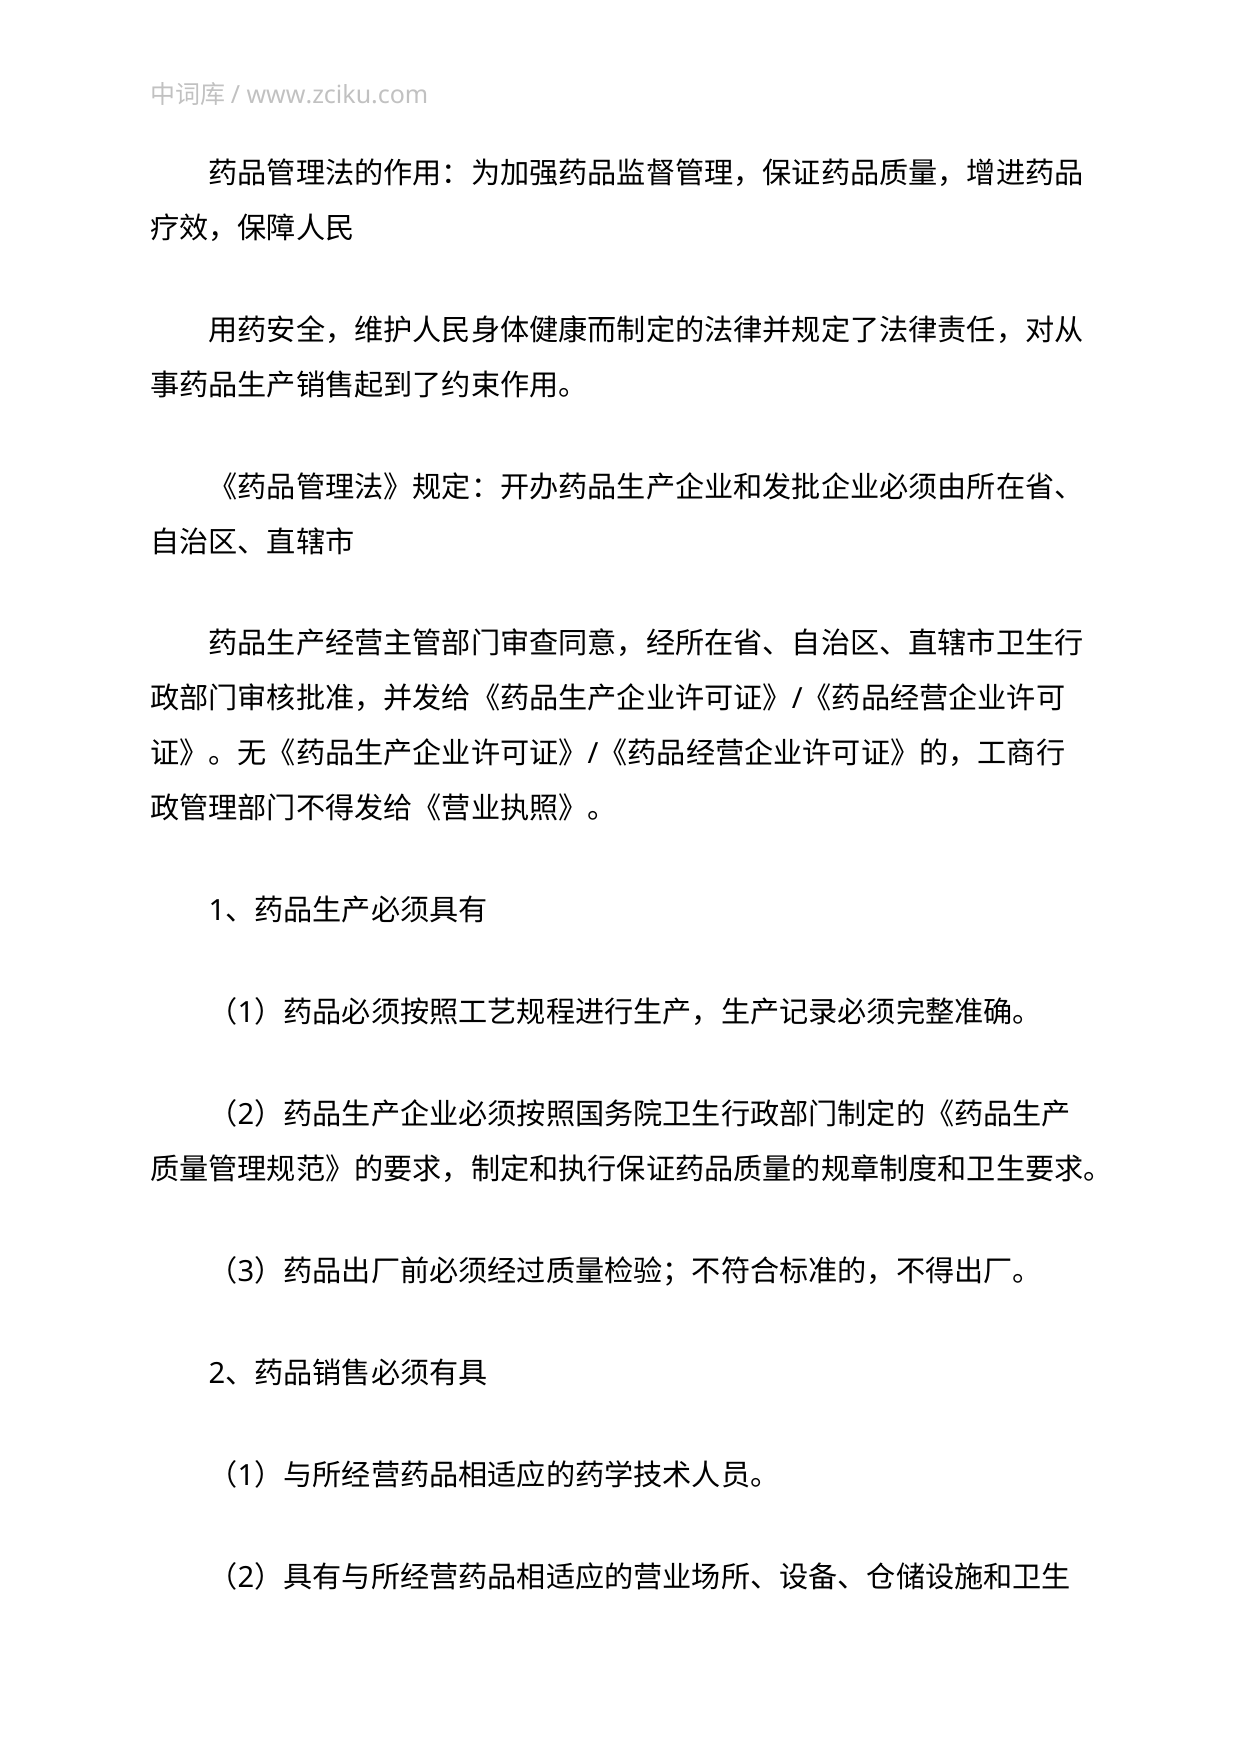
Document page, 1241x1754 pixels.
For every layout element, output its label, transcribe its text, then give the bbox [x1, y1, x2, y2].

text 《药品管理法》规定：开办药品生产企业和发批企业必须由所在省、自治区、直辖市 [150, 463, 1090, 561]
text 药品管理法的作用：为加强药品监督管理，保证药品质量，增进药品疗效，保障人民 [150, 150, 1090, 247]
text 用药安全，维护人民身体健康而制定的法律并规定了法律责任，对从事药品生产销售起到了约束作用。 [150, 307, 1090, 404]
text 1、药品生产必须具有 [150, 887, 1090, 929]
text （2）药品生产企业必须按照国务院卫生行政部门制定的《药品生产质量管理规范》的要求，制定和执行保证药品质量的规章制度和卫生要求。 [150, 1091, 1090, 1188]
text （1）药品必须按照工艺规程进行生产，生产记录必须完整准确。 [150, 989, 1090, 1031]
text 2、药品销售必须有具 [150, 1349, 1090, 1392]
text （3）药品出厂前必须经过质量检验；不符合标准的，不得出厂。 [150, 1247, 1090, 1290]
text 药品生产经营主管部门审查同意，经所在省、自治区、直辖市卫生行政部门审核批准，并发给《药品生产企业许可证》/《药品经营企业许可证》。无《药品生产企业许可证》/《药品经营企业许可证》的，工商行政管理部门不得发给《营业执照》。 [150, 620, 1090, 827]
text （1）与所经营药品相适应的药学技术人员。 [150, 1451, 1090, 1494]
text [150, 1553, 1090, 1596]
